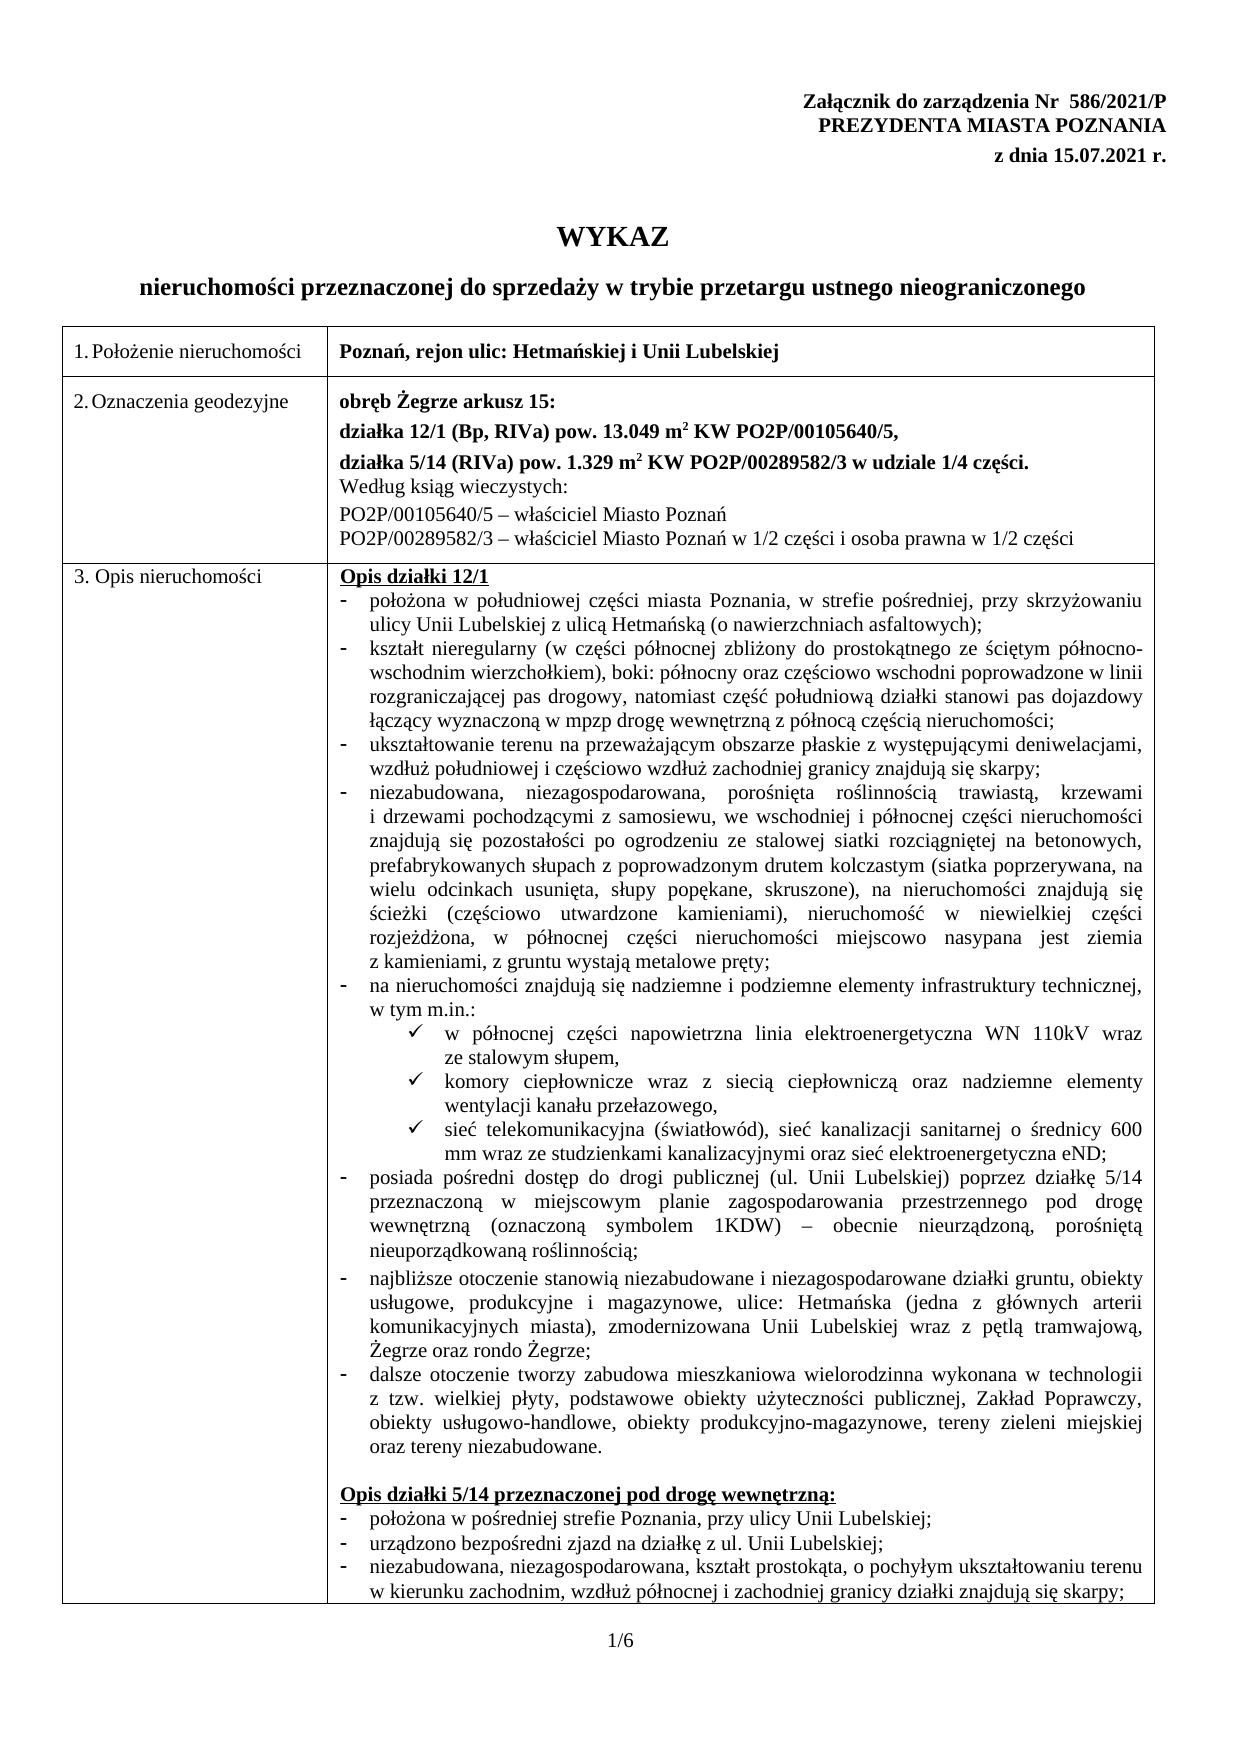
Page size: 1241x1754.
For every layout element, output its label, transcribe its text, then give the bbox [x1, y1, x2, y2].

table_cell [63, 564, 327, 1603]
subtitle Załącznik do zarządzenia Nr 586/2021/P [148, 89, 1166, 113]
table_cell obręb Żegrze arkusz 15: działka 12/1 (Bp, RIVa) pow. 13.049 m2 KW PO2P/00105640/5, działka 5/14 (RIVa) pow. 1.329 m2 KW PO2P/00289582/3 w udziale 1/4 części. Według ksiąg wieczystych: PO2P/00105640/5 – właściciel Miasto Poznań PO2P/00289582/3 – właściciel Miasto Poznań w 1/2 części i osoba prawna w 1/2 części [328, 377, 1154, 563]
text WYKAZ [59, 219, 1166, 252]
table_header Położenie nieruchomości [63, 327, 327, 376]
table_header Poznań, rejon ulic: Hetmańskiej i Unii Lubelskiej [328, 327, 1154, 376]
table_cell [328, 564, 1154, 1603]
table_cell Oznaczenia geodezyjne [63, 377, 327, 563]
text PREZYDENTA MIASTA POZNANIA [148, 113, 1166, 137]
text z dnia 15.07.2021 r. [148, 143, 1166, 167]
text nieruchomości przeznaczonej do sprzedaży w trybie przetargu ustnego nieograniczonego [74, 272, 1152, 301]
